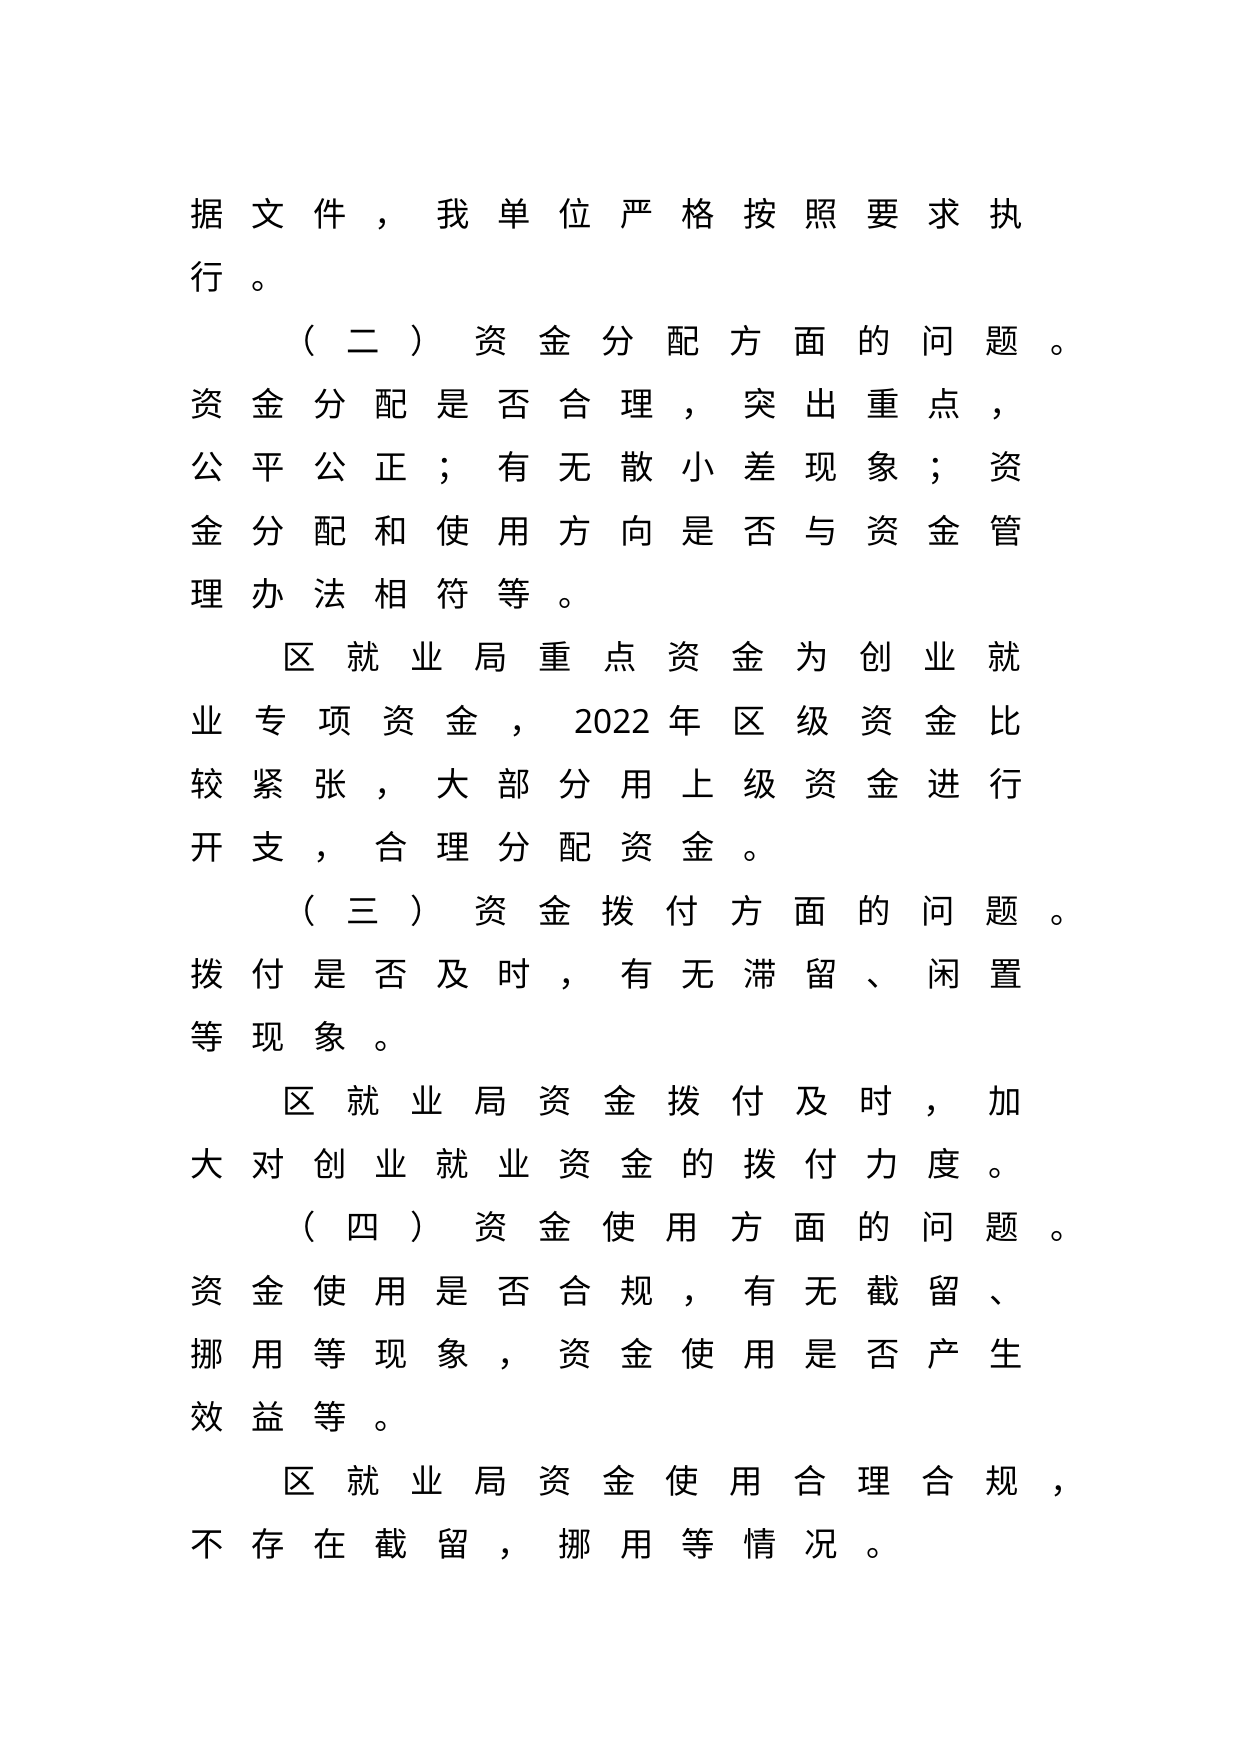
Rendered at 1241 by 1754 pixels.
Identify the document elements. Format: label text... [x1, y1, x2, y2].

text 区就业局重点资金为创业就业专项资金，2022年区级资金比较紧张，大部分用上级资金进行开支，合理分配资金。 [190, 624, 1050, 877]
text 区就业局资金拨付及时，加大对创业就业资金的拨付力度。 [190, 1067, 1050, 1194]
text （二）资金分配方面的问题。资金分配是否合理，突出重点，公平公正；有无散小差现象；资金分配和使用方向是否与资金管理办法相符等。 [190, 307, 1050, 624]
text （三）资金拨付方面的问题。拨付是否及时，有无滞留、闲置等现象。 [190, 877, 1050, 1067]
text （四）资金使用方面的问题。资金使用是否合规，有无截留、挪用等现象，资金使用是否产生效益等。 [190, 1194, 1050, 1447]
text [190, 180, 1050, 307]
text 区就业局资金使用合理合规，不存在截留，挪用等情况。 [190, 1447, 1050, 1574]
